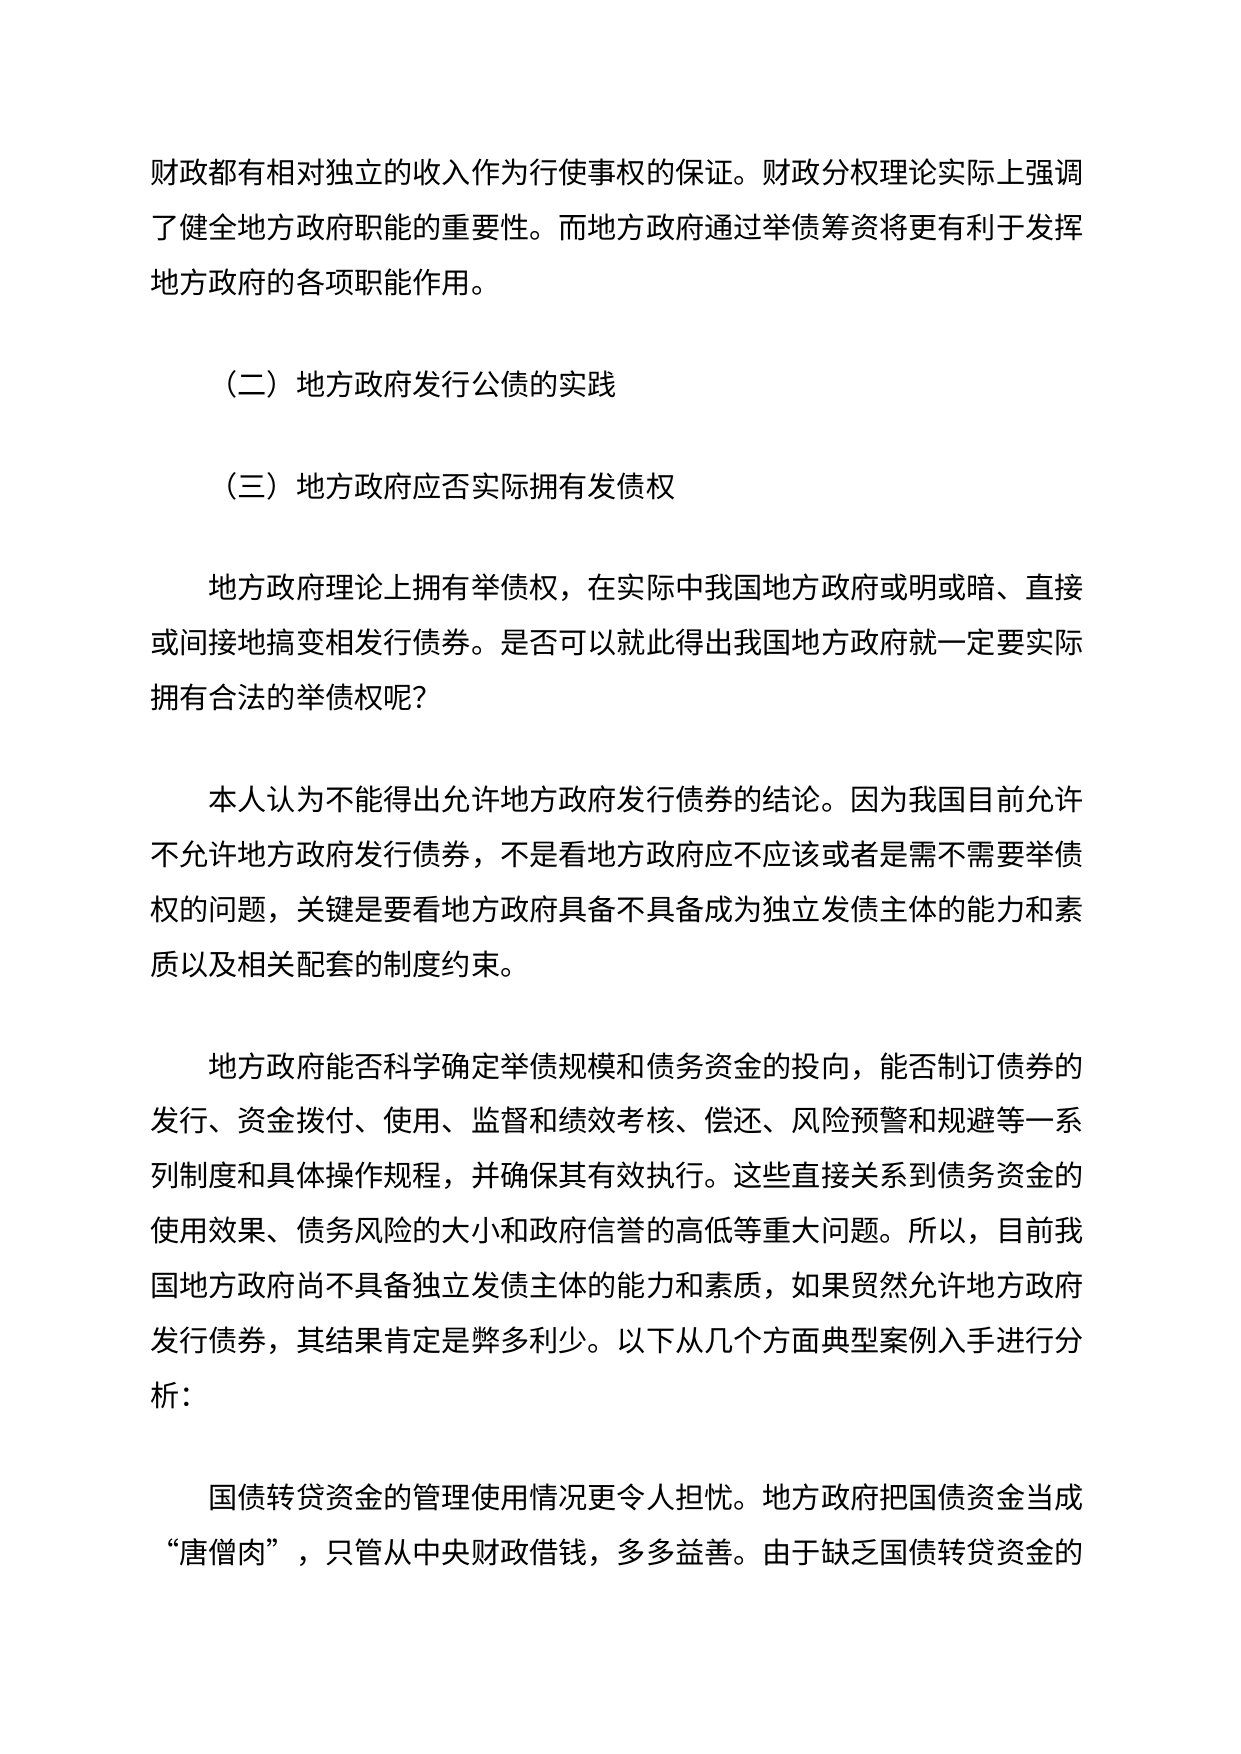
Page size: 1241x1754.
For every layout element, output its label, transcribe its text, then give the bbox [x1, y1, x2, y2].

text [150, 150, 1090, 302]
text （二）地方政府发行公债的实践 [150, 362, 1090, 404]
text （三）地方政府应否实际拥有发债权 [150, 463, 1090, 506]
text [150, 1474, 1090, 1571]
text 地方政府能否科学确定举债规模和债务资金的投向，能否制订债券的发行、资金拨付、使用、监督和绩效考核、偿还、风险预警和规避等一系列制度和具体操作规程，并确保其有效执行。这些直接关系到债务资金的使用效果、债务风险的大小和政府信誉的高低等重大问题。所以，目前我国地方政府尚不具备独立发债主体的能力和素质，如果贸然允许地方政府发行债券，其结果肯定是弊多利少。以下从几个方面典型案例入手进行分析： [150, 1043, 1090, 1415]
text 本人认为不能得出允许地方政府发行债券的结论。因为我国目前允许不允许地方政府发行债券，不是看地方政府应不应该或者是需不需要举债权的问题，关键是要看地方政府具备不具备成为独立发债主体的能力和素质以及相关配套的制度约束。 [150, 777, 1090, 984]
text 地方政府理论上拥有举债权，在实际中我国地方政府或明或暗、直接或间接地搞变相发行债券。是否可以就此得出我国地方政府就一定要实际拥有合法的举债权呢？ [150, 565, 1090, 717]
